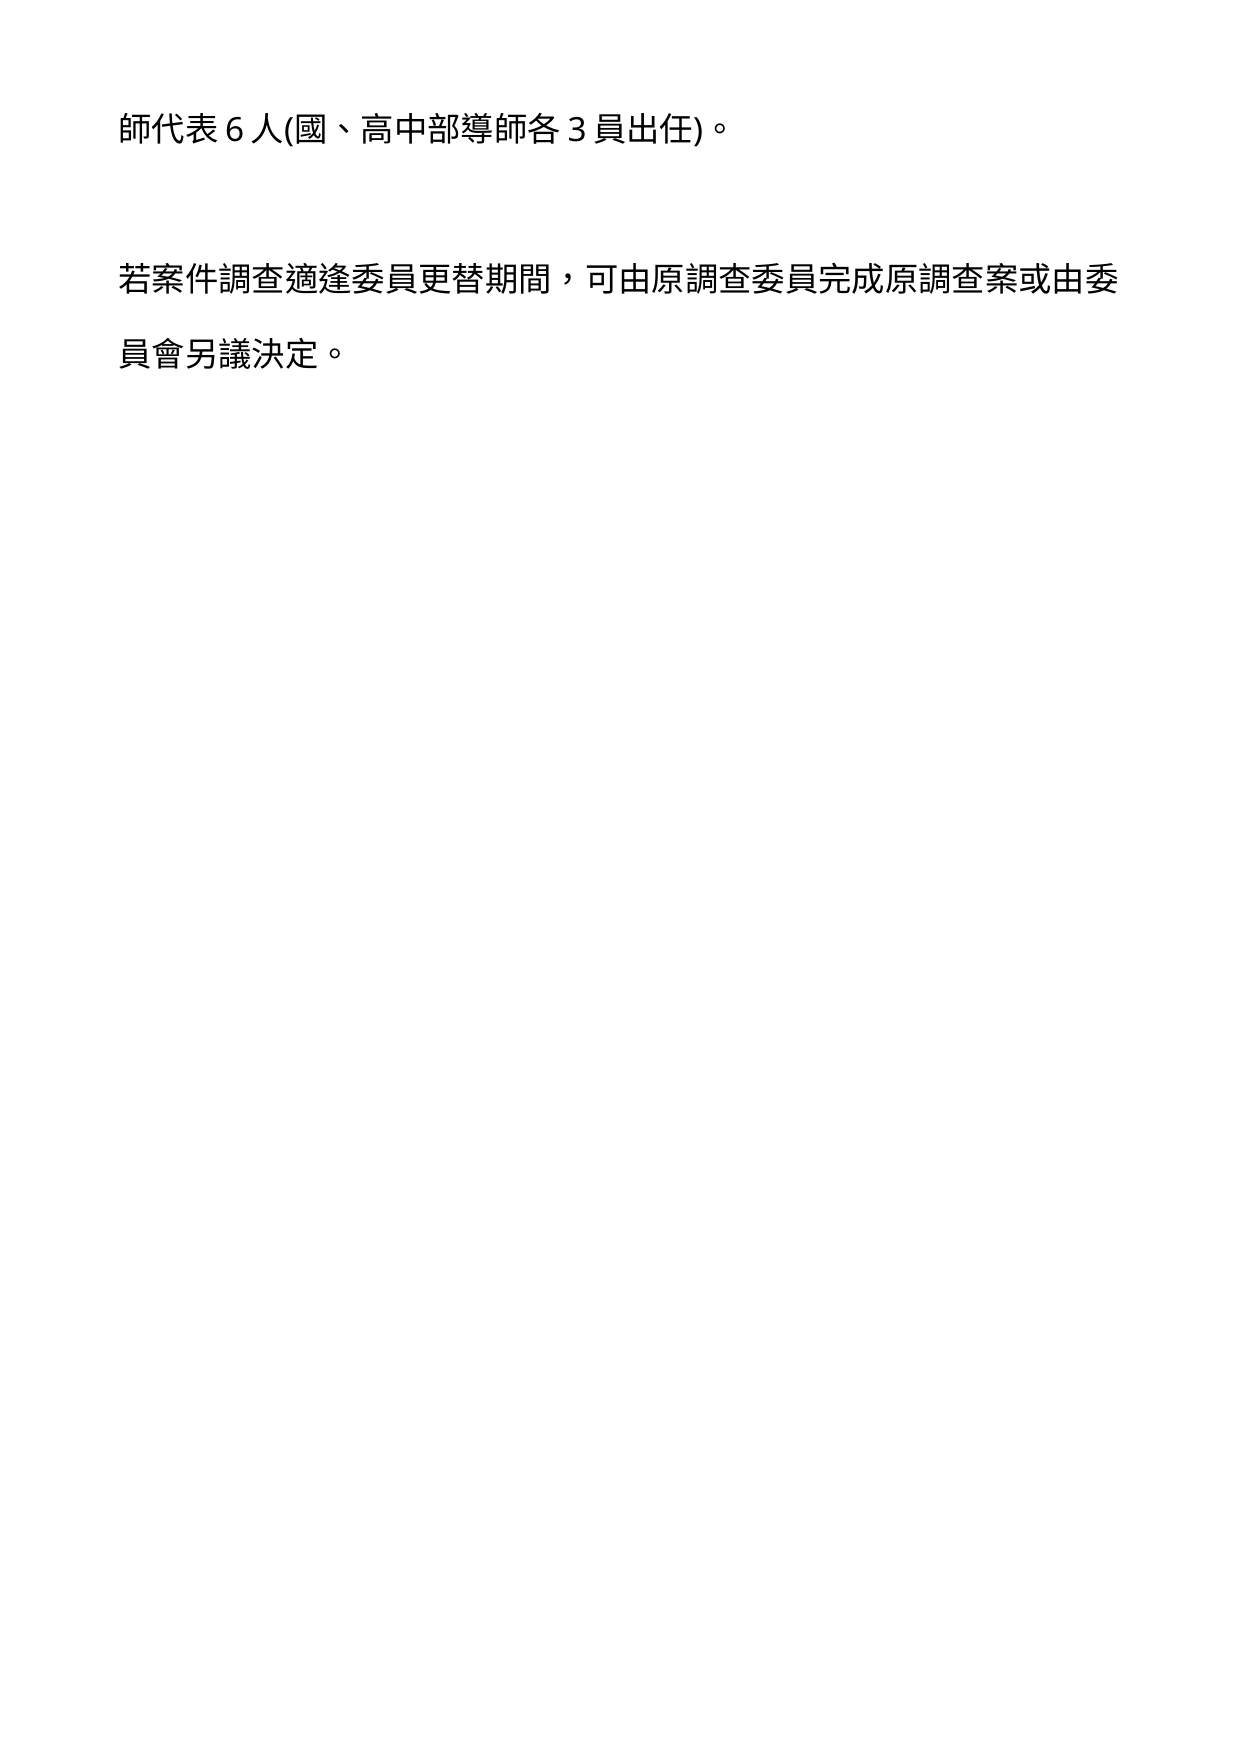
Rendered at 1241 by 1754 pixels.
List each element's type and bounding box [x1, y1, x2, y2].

text [118, 89, 1122, 389]
